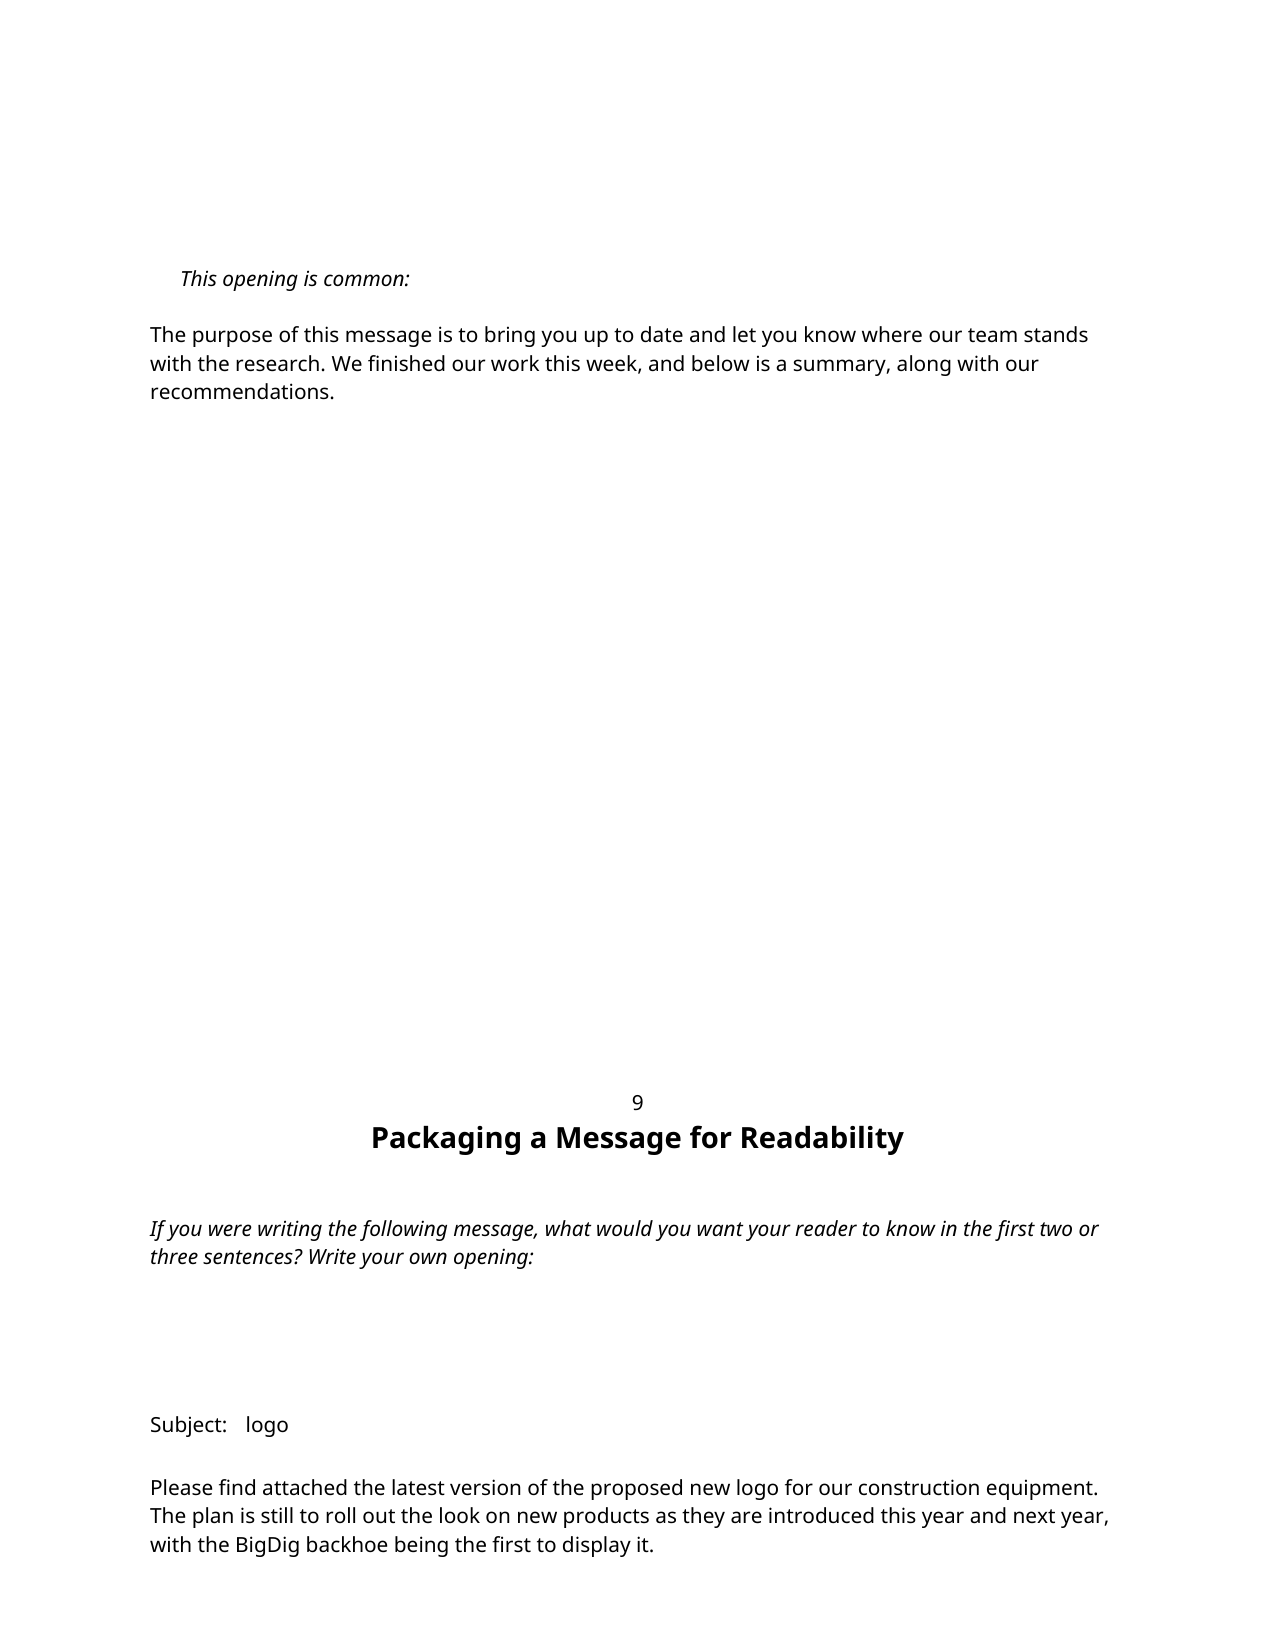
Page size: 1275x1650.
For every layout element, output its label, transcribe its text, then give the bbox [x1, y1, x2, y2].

text The purpose of this message is to bring you up to date and let you know where our team stands with the research. We finished our work this week, and below is a summary, along with our recommendations. [150, 321, 1125, 406]
text 9 [150, 1088, 1125, 1117]
text Packaging a Message for Readability [150, 1117, 1125, 1157]
text Please find attached the latest version of the proposed new logo for our construction equipment. The plan is still to roll out the look on new products as they are introduced this year and next year, with the BigDig backhoe being the first to display it. [150, 1473, 1125, 1558]
subtitle Subject: logo [150, 1410, 1125, 1438]
text If you were writing the following message, what would you want your reader to know in the first two or three sentences? Write your own opening: [150, 1214, 1125, 1271]
text This opening is common: [150, 264, 1125, 292]
